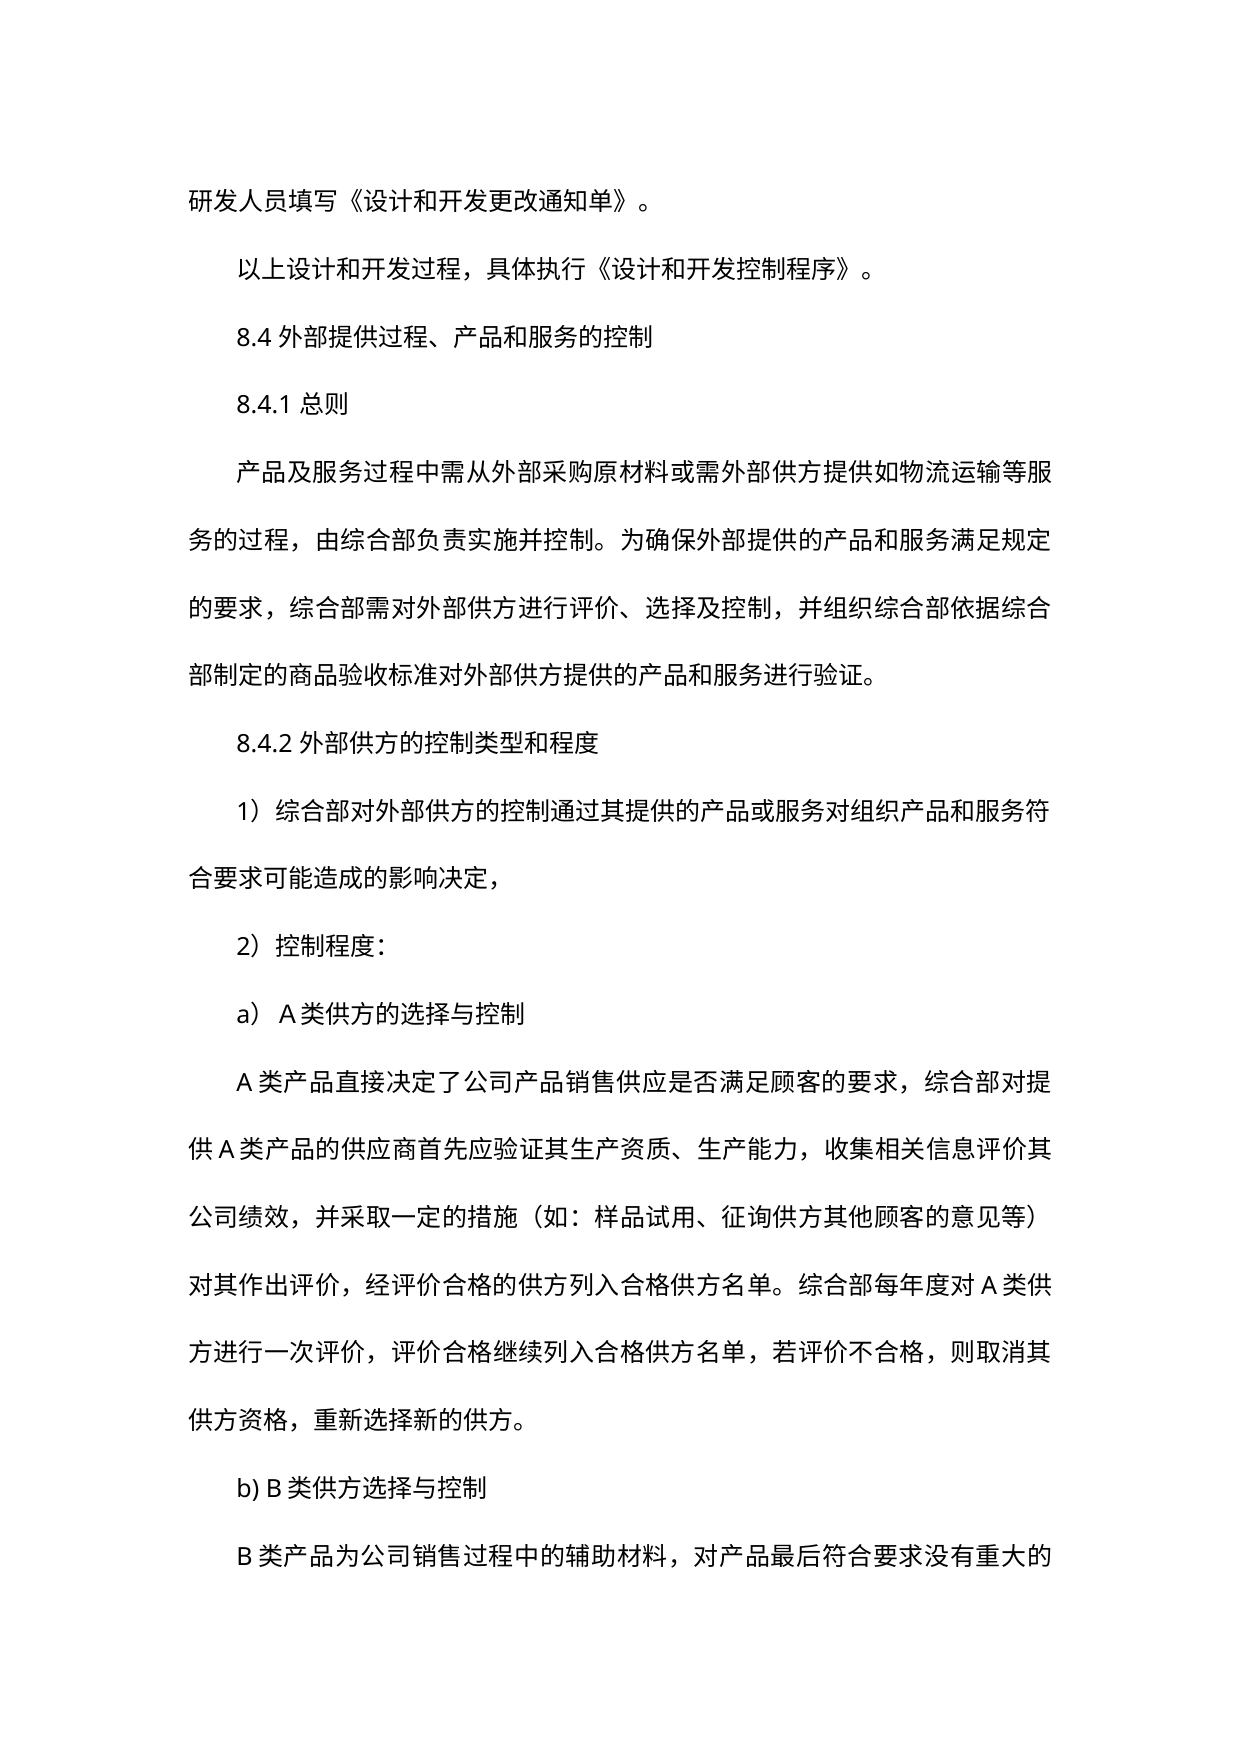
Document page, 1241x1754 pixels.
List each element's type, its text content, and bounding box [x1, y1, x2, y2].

text 1）综合部对外部供方的控制通过其提供的产品或服务对组织产品和服务符合要求可能造成的影响决定， [188, 775, 1052, 911]
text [188, 1520, 1052, 1588]
text 8.4 外部提供过程、产品和服务的控制 [188, 301, 1052, 369]
text b) B类供方选择与控制 [188, 1452, 1052, 1520]
text 产品及服务过程中需从外部采购原材料或需外部供方提供如物流运输等服务的过程，由综合部负责实施并控制。为确保外部提供的产品和服务满足规定的要求，综合部需对外部供方进行评价、选择及控制，并组织综合部依据综合部制定的商品验收标准对外部供方提供的产品和服务进行验证。 [188, 437, 1052, 708]
text a）Ａ类供方的选择与控制 [188, 978, 1052, 1046]
text 2）控制程度： [188, 911, 1052, 978]
text 8.4.2 外部供方的控制类型和程度 [188, 708, 1052, 775]
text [188, 166, 1052, 234]
text 以上设计和开发过程，具体执行《设计和开发控制程序》。 [188, 234, 1052, 301]
text A类产品直接决定了公司产品销售供应是否满足顾客的要求，综合部对提供A类产品的供应商首先应验证其生产资质、生产能力，收集相关信息评价其公司绩效，并采取一定的措施（如：样品试用、征询供方其他顾客的意见等）对其作出评价，经评价合格的供方列入合格供方名单。综合部每年度对A类供方进行一次评价，评价合格继续列入合格供方名单，若评价不合格，则取消其供方资格，重新选择新的供方。 [188, 1046, 1052, 1452]
text 8.4.1 总则 [188, 369, 1052, 437]
